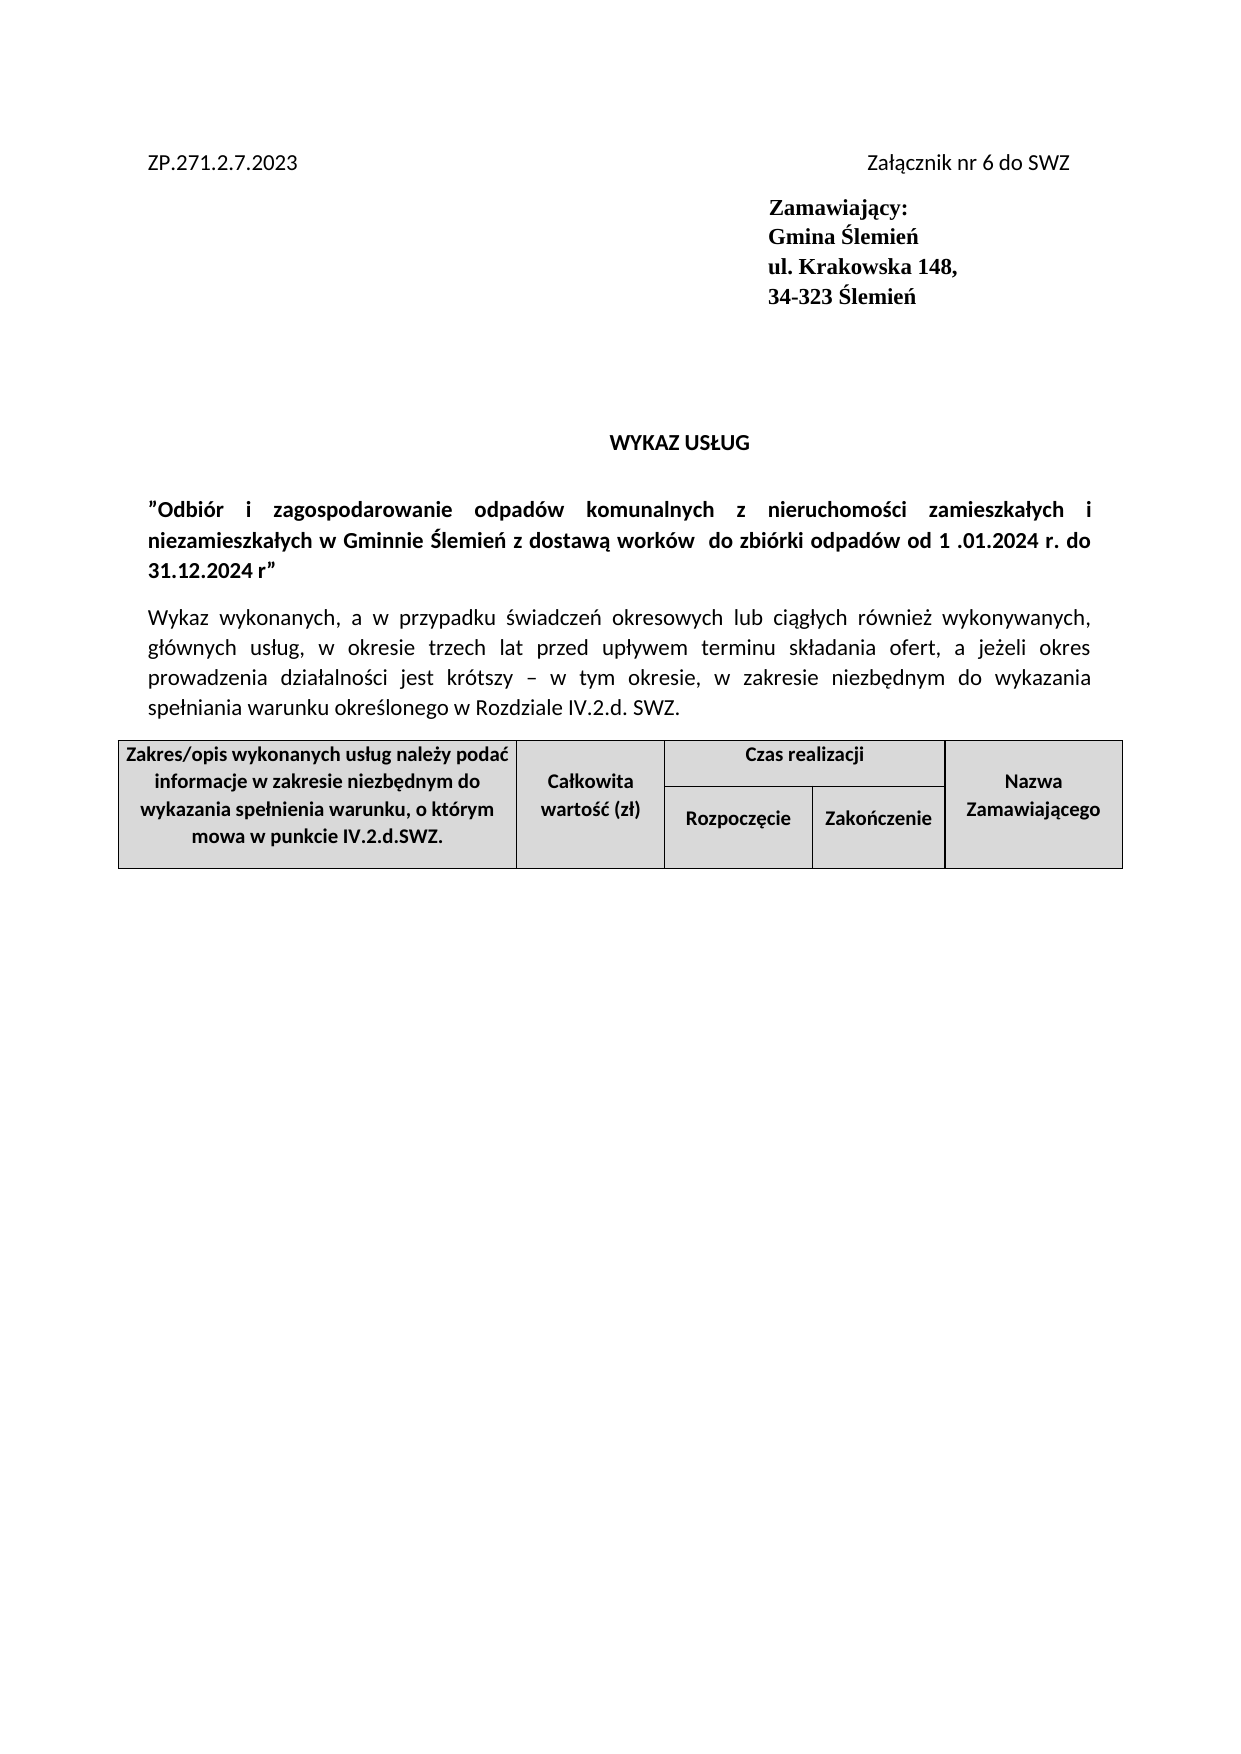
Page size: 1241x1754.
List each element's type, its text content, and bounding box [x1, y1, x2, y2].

table_header Nazwa Zamawiającego [946, 741, 1122, 868]
text 34-323 Ślemień [768, 283, 1093, 310]
table_header Całkowita wartość (zł) [517, 741, 664, 868]
text Gmina Ślemień [694, 223, 1093, 249]
text Zamawiający: [148, 194, 1093, 221]
subtitle WYKAZ USŁUG [185, 428, 1093, 457]
table_cell Zakończenie [813, 787, 944, 868]
table_header Zakres/opis wykonanych usług należy podać informacje w zakresie niezbędnym do wykazania spełnienia warunku, o którym mowa w punkcie IV.2.d.SWZ. [119, 741, 516, 868]
text ”Odbiór i zagospodarowanie odpadów komunalnych z nieruchomości zamieszkałych i niezamieszkałych w Gminnie Ślemień z dostawą worków do zbiórki odpadów od 1 .01.2024 r. do 31.12.2024 r” [148, 496, 1093, 584]
text Wykaz wykonanych, a w przypadku świadczeń okresowych lub ciągłych również wykonywanych, głównych usług, w okresie trzech lat przed upływem terminu składania ofert, a jeżeli okres prowadzenia działalności jest krótszy – w tym okresie, w zakresie niezbędnym do wykazania spełniania warunku określonego w Rozdziale IV.2.d. SWZ. [148, 603, 1093, 721]
text ZP.271.2.7.2023 Załącznik nr 6 do SWZ [148, 148, 1093, 176]
table_cell Rozpoczęcie [665, 787, 812, 868]
text ul. Krakowska 148, [694, 253, 1093, 279]
table_header Czas realizacji [665, 741, 944, 786]
